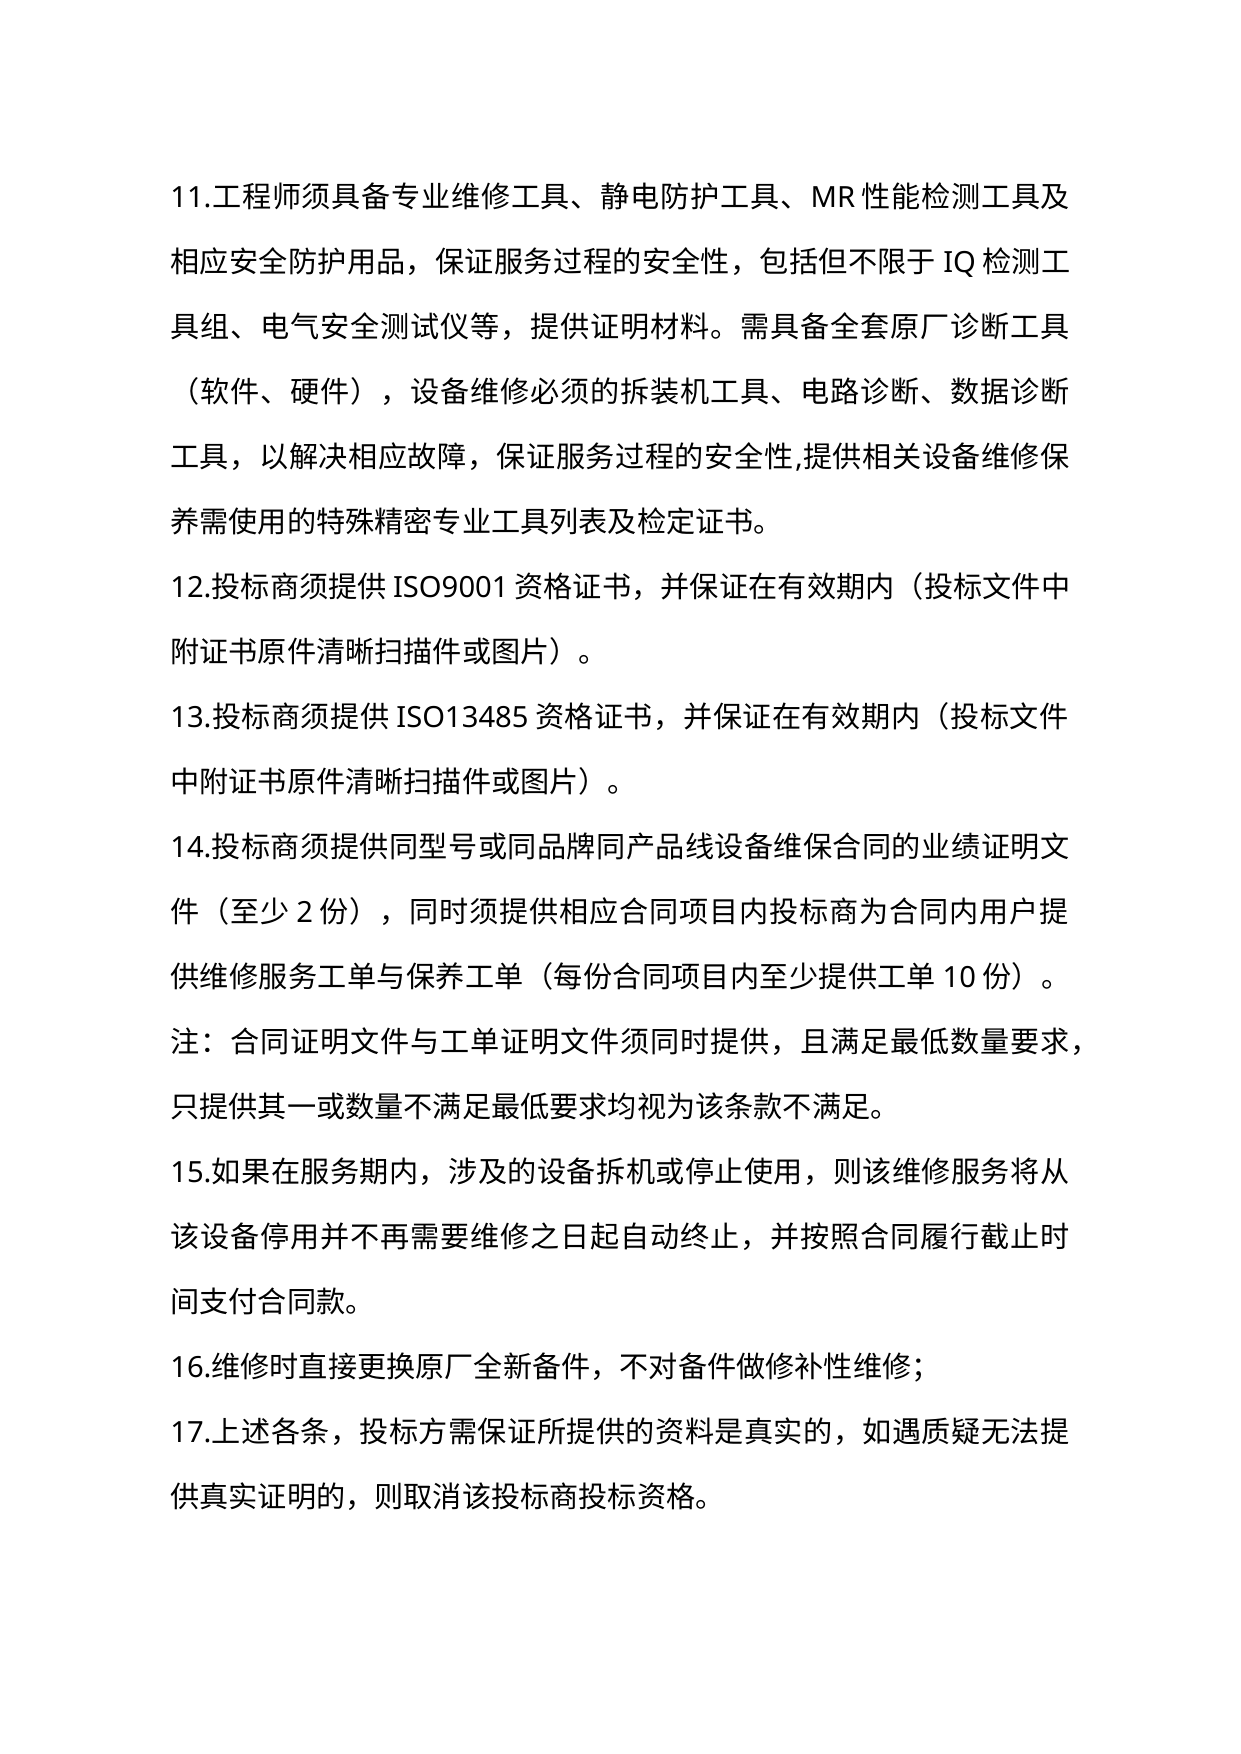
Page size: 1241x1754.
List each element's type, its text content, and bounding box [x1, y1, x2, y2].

text 15.如果在服务期内，涉及的设备拆机或停止使用，则该维修服务将从该设备停用并不再需要维修之日起自动终止，并按照合同履行截止时间支付合同款。 [170, 1137, 1070, 1332]
text 14.投标商须提供同型号或同品牌同产品线设备维保合同的业绩证明文件（至少2份），同时须提供相应合同项目内投标商为合同内用户提供维修服务工单与保养工单（每份合同项目内至少提供工单10份）。注：合同证明文件与工单证明文件须同时提供，且满足最低数量要求，只提供其一或数量不满足最低要求均视为该条款不满足。 [170, 812, 1070, 1137]
text 12.投标商须提供ISO9001资格证书，并保证在有效期内（投标文件中附证书原件清晰扫描件或图片）。 [170, 552, 1070, 682]
text 11.工程师须具备专业维修工具、静电防护工具、MR性能检测工具及相应安全防护用品，保证服务过程的安全性，包括但不限于IQ检测工具组、电气安全测试仪等，提供证明材料。需具备全套原厂诊断工具（软件、硬件），设备维修必须的拆装机工具、电路诊断、数据诊断工具，以解决相应故障，保证服务过程的安全性,提供相关设备维修保养需使用的特殊精密专业工具列表及检定证书。 [170, 162, 1070, 552]
text 17.上述各条，投标方需保证所提供的资料是真实的，如遇质疑无法提供真实证明的，则取消该投标商投标资格。 [170, 1397, 1070, 1527]
text 16.维修时直接更换原厂全新备件，不对备件做修补性维修； [170, 1332, 1070, 1397]
text 13.投标商须提供ISO13485资格证书，并保证在有效期内（投标文件中附证书原件清晰扫描件或图片）。 [170, 682, 1070, 812]
